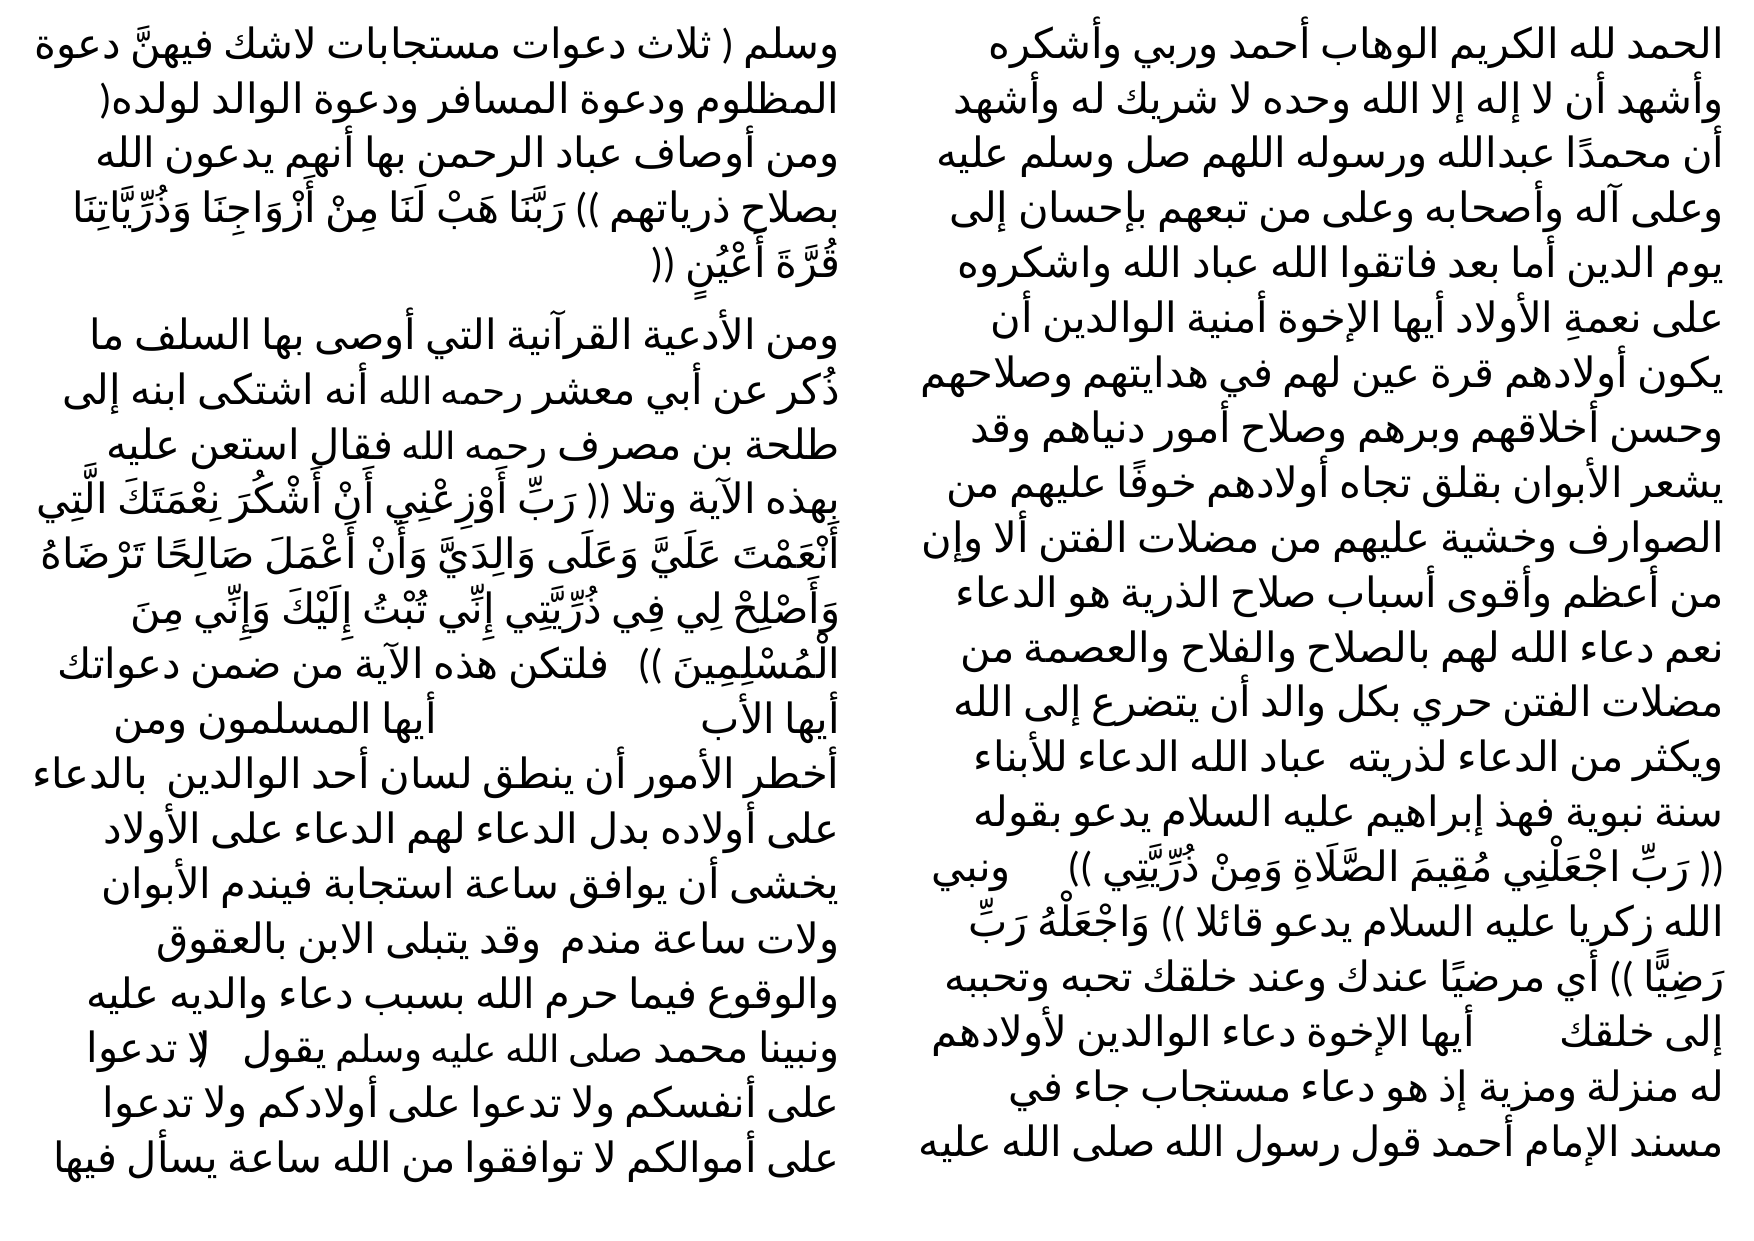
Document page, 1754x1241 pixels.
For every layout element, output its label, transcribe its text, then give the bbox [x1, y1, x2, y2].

text الحمد لله الكريم الوهاب أحمد وربي وأشكره وأشهد أن لا إله إلا الله وحده لا شريك له وأشهد أن محمدًا عبدالله ورسوله اللهم صل وسلم عليه وعلى آله وأصحابه وعلى من تبعهم بإحسان إلى يوم الدين أما بعد فاتقوا الله عباد الله واشكروه على نعمةِ الأولاد أيها الإخوة أمنية الوالدين أن يكون أولادهم قرة عين لهم في هدايتهم وصلاحهم وحسن أخلاقهم وبرهم وصلاح أمور دنياهم وقد يشعر الأبوان بقلق تجاه أولادهم خوفًا عليهم من الصوارف وخشية عليهم من مضلات الفتن ألا وإن من أعظم وأقوى أسباب صلاح الذرية هو الدعاء نعم دعاء الله لهم بالصلاح والفلاح والعصمة من مضلات الفتن حري بكل والد أن يتضرع إلى الله ويكثر من الدعاء لذريته عباد الله الدعاء للأبناء سنة نبوية فهذ إبراهيم عليه السلام يدعو بقوله (( رَبِّ اجْعَلْنِي مُقِيمَ الصَّلَاةِ وَمِنْ ذُرِّيَّتِي )) ونبي الله زكريا عليه السلام يدعو قائلا )) وَاجْعَلْهُ رَبِّ رَضِيًّا )) أي مرضيًا عندك وعند خلقك تحبه وتحببه إلى خلقك أيها الإخوة دعاء الوالدين لأولادهم له منزلة ومزية إذ هو دعاء مستجاب جاء في مسند الإمام أحمد قول رسول الله صلى الله عليه وسلم ( ثلاث دعوات مستجابات لاشك فيهنَّ دعوة المظلوم ودعوة المسافر ودعوة الوالد لولده( ومن أوصاف عباد الرحمن بها أنهم يدعون الله بصلاح ذرياتهم )) رَبَّنَا هَبْ لَنَا مِنْ أَزْوَاجِنَا وَذُرِّيَّاتِنَا قُرَّةَ أَعْيُنٍ (( [29, 18, 840, 288]
text الحمد لله الكريم الوهاب أحمد وربي وأشكره وأشهد أن لا إله إلا الله وحده لا شريك له وأشهد أن محمدًا عبدالله ورسوله اللهم صل وسلم عليه وعلى آله وأصحابه وعلى من تبعهم بإحسان إلى يوم الدين أما بعد فاتقوا الله عباد الله واشكروه على نعمةِ الأولاد أيها الإخوة أمنية الوالدين أن يكون أولادهم قرة عين لهم في هدايتهم وصلاحهم وحسن أخلاقهم وبرهم وصلاح أمور دنياهم وقد يشعر الأبوان بقلق تجاه أولادهم خوفًا عليهم من الصوارف وخشية عليهم من مضلات الفتن ألا وإن من أعظم وأقوى أسباب صلاح الذرية هو الدعاء نعم دعاء الله لهم بالصلاح والفلاح والعصمة من مضلات الفتن حري بكل والد أن يتضرع إلى الله ويكثر من الدعاء لذريته عباد الله الدعاء للأبناء سنة نبوية فهذ إبراهيم عليه السلام يدعو بقوله (( رَبِّ اجْعَلْنِي مُقِيمَ الصَّلَاةِ وَمِنْ ذُرِّيَّتِي )) ونبي الله زكريا عليه السلام يدعو قائلا )) وَاجْعَلْهُ رَبِّ رَضِيًّا )) أي مرضيًا عندك وعند خلقك تحبه وتحببه إلى خلقك أيها الإخوة دعاء الوالدين لأولادهم له منزلة ومزية إذ هو دعاء مستجاب جاء في مسند الإمام أحمد قول رسول الله صلى الله عليه وسلم ( ثلاث دعوات مستجابات لاشك فيهنَّ دعوة المظلوم ودعوة المسافر ودعوة الوالد لولده( ومن أوصاف عباد الرحمن بها أنهم يدعون الله بصلاح ذرياتهم )) رَبَّنَا هَبْ لَنَا مِنْ أَزْوَاجِنَا وَذُرِّيَّاتِنَا قُرَّةَ أَعْيُنٍ (( [914, 18, 1724, 1166]
